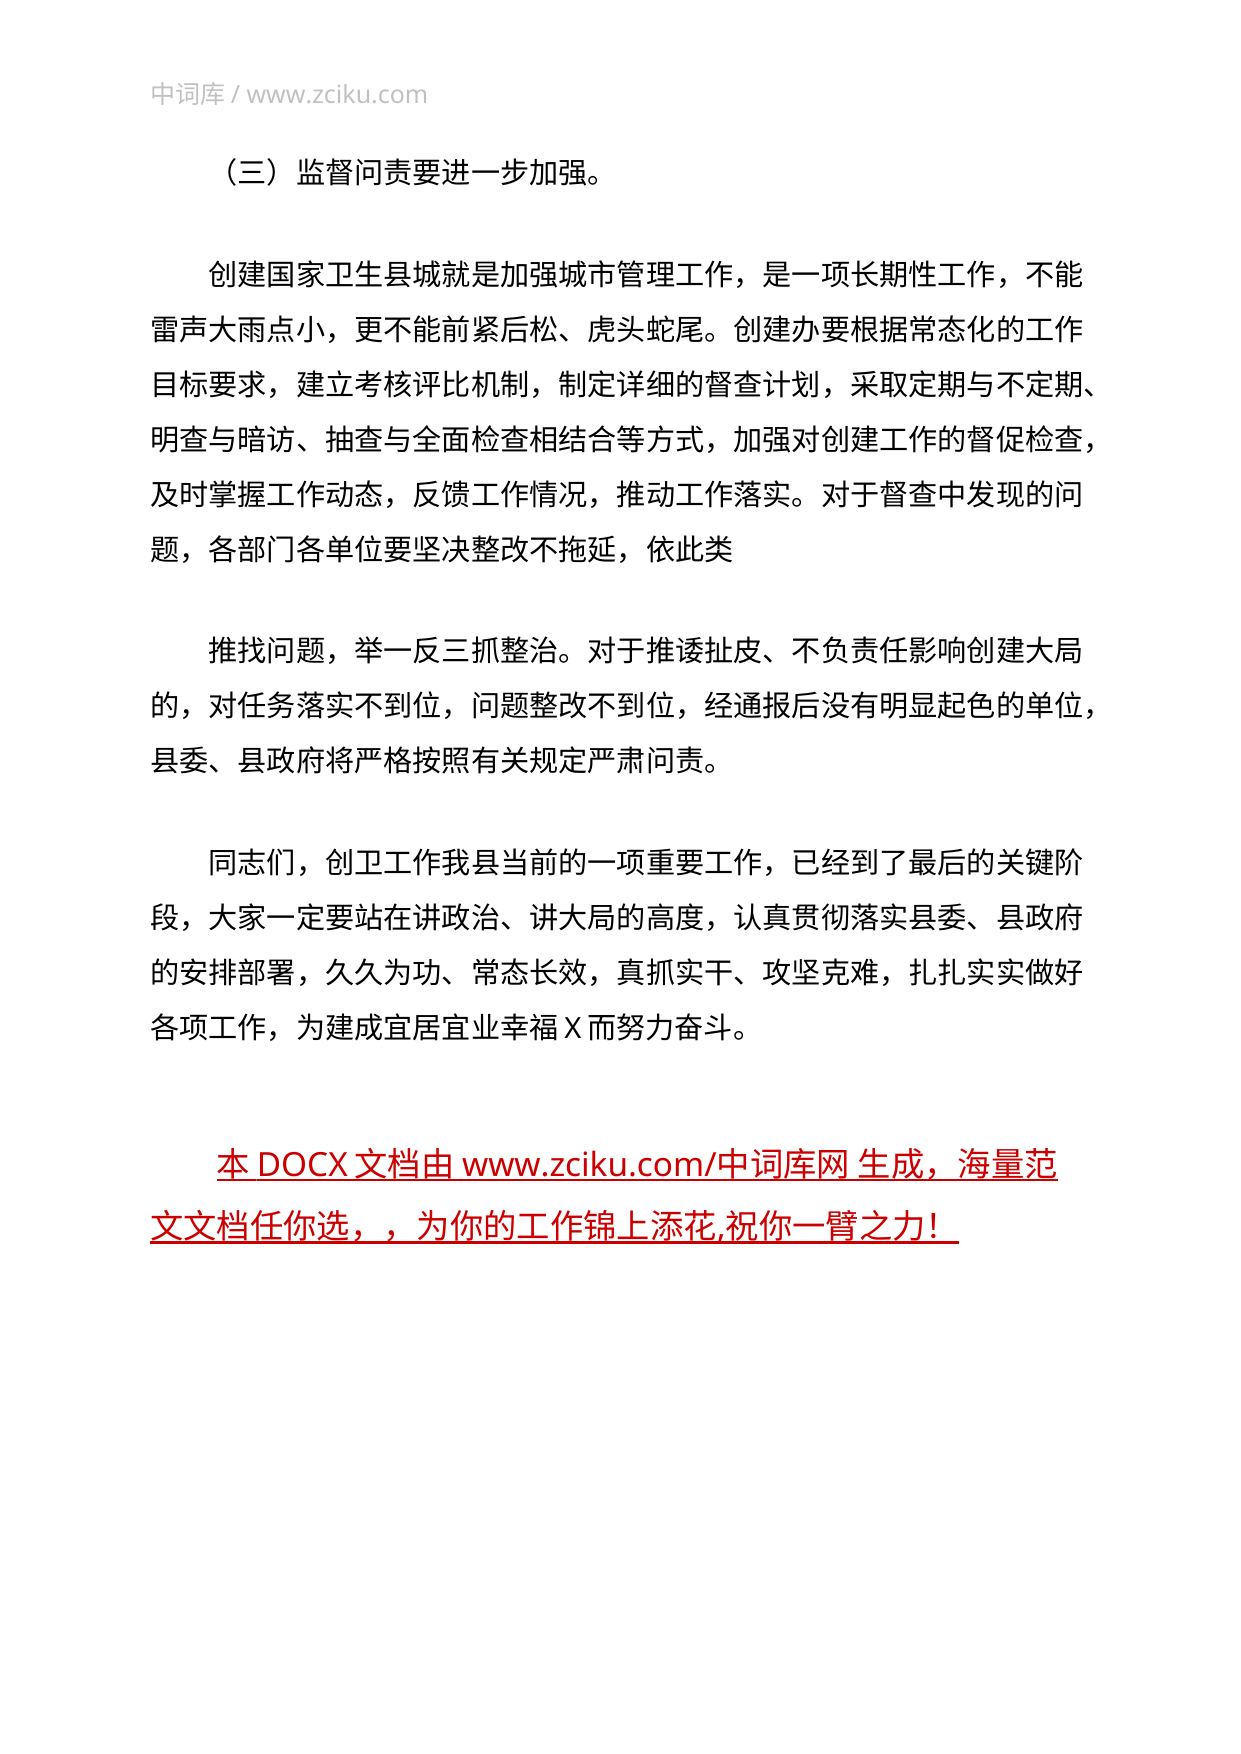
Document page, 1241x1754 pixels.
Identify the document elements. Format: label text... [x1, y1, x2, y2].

text 创建国家卫生县城就是加强城市管理工作，是一项长期性工作，不能雷声大雨点小，更不能前紧后松、虎头蛇尾。创建办要根据常态化的工作目标要求，建立考核评比机制，制定详细的督查计划，采取定期与不定期、明查与暗访、抽查与全面检查相结合等方式，加强对创建工作的督促检查，及时掌握工作动态，反馈工作情况，推动工作落实。对于督查中发现的问题，各部门各单位要坚决整改不拖延，依此类 [150, 252, 1090, 568]
text （三）监督问责要进一步加强。 [150, 150, 1090, 192]
text 同志们，创卫工作我县当前的一项重要工作，已经到了最后的关键阶段，大家一定要站在讲政治、讲大局的高度，认真贯彻落实县委、县政府的安排部署，久久为功、常态长效，真抓实干、攻坚克难，扎扎实实做好各项工作，为建成宜居宜业幸福X而努力奋斗。 [150, 839, 1090, 1047]
text 本DOCX文档由 www.zciku.com/中词库网 生成，海量范文文档任你选，，为你的工作锦上添花,祝你一臂之力！ [150, 1137, 1090, 1249]
text 推找问题，举一反三抓整治。对于推诿扯皮、不负责任影响创建大局的，对任务落实不到位，问题整改不到位，经通报后没有明显起色的单位，县委、县政府将严格按照有关规定严肃问责。 [150, 628, 1090, 780]
